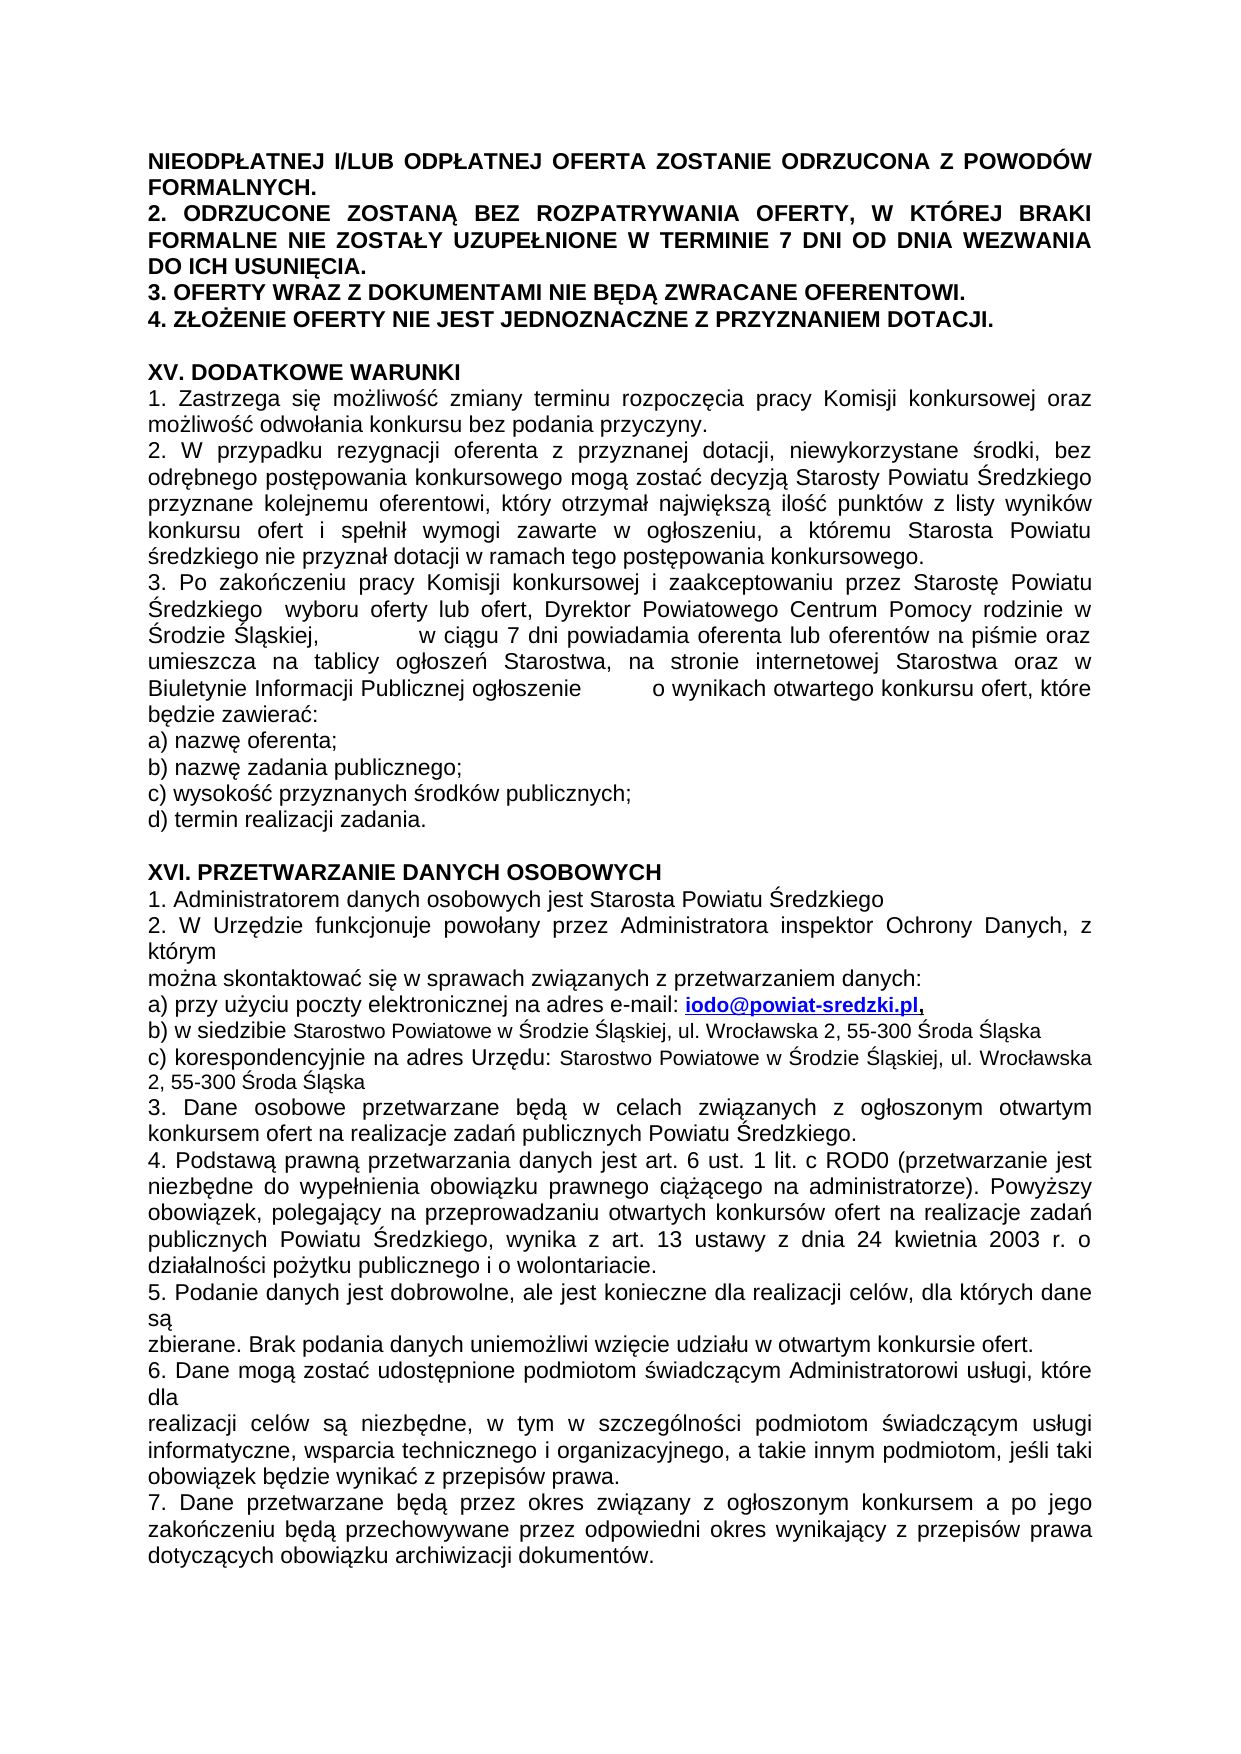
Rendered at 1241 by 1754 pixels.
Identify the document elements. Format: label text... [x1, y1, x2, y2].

list można skontaktować się w sprawach związanych z przetwarzaniem danych: [148, 964, 1093, 991]
list 2. W przypadku rezygnacji oferenta z przyznanej dotacji, niewykorzystane środki, bez odrębnego postępowania konkursowego mogą zostać decyzją Starosty Powiatu Średzkiego przyznane kolejnemu oferentowi, który otrzymał największą ilość punktów z listy wyników konkursu ofert i spełnił wymogi zawarte w ogłoszeniu, a któremu Starosta Powiatu średzkiego nie przyznał dotacji w ramach tego postępowania konkursowego. [148, 437, 1093, 569]
list 7. Dane przetwarzane będą przez okres związany z ogłoszonym konkursem a po jego zakończeniu będą przechowywane przez odpowiedni okres wynikający z przepisów prawa dotyczących obowiązku archiwizacji dokumentów. [148, 1489, 1093, 1568]
list b) nazwę zadania publicznego; [148, 754, 1093, 780]
list realizacji celów są niezbędne, w tym w szczególności podmiotom świadczącym usługi informatyczne, wsparcia technicznego i organizacyjnego, a takie innym podmiotom, jeśli taki obowiązek będzie wynikać z przepisów prawa. [148, 1410, 1093, 1489]
list a) przy użyciu poczty elektronicznej na adres e-mail: iodo@powiat-sredzki.pl, [148, 991, 1093, 1017]
list c) wysokość przyznanych środków publicznych; [148, 780, 1093, 806]
list b) w siedzibie Starostwo Powiatowe w Środzie Śląskiej, ul. Wrocławska 2, 55-300 Środa Śląska [148, 1017, 1093, 1044]
list 3. OFERTY WRAZ Z DOKUMENTAMI NIE BĘDĄ ZWRACANE OFERENTOWI. [148, 279, 1093, 306]
list zbierane. Brak podania danych uniemożliwi wzięcie udziału w otwartym konkursie ofert. [148, 1331, 1093, 1357]
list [148, 148, 1093, 200]
list 3. Po zakończeniu pracy Komisji konkursowej i zaakceptowaniu przez Starostę Powiatu Średzkiego wyboru oferty lub ofert, Dyrektor Powiatowego Centrum Pomocy rodzinie w Środzie Śląskiej, w ciągu 7 dni powiadamia oferenta lub oferentów na piśmie oraz umieszcza na tablicy ogłoszeń Starostwa, na stronie internetowej Starostwa oraz w Biuletynie Informacji Publicznej ogłoszenie o wynikach otwartego konkursu ofert, które będzie zawierać: [148, 569, 1093, 727]
list XVI. PRZETWARZANIE DANYCH OSOBOWYCH [148, 859, 1093, 886]
list d) termin realizacji zadania. [148, 806, 1093, 833]
list a) nazwę oferenta; [148, 727, 1093, 754]
list 1. Administratorem danych osobowych jest Starosta Powiatu Średzkiego [148, 886, 1093, 912]
list 2. ODRZUCONE ZOSTANĄ BEZ ROZPATRYWANIA OFERTY, W KTÓREJ BRAKI FORMALNE NIE ZOSTAŁY UZUPEŁNIONE W TERMINIE 7 DNI OD DNIA WEZWANIA DO ICH USUNIĘCIA. [148, 200, 1093, 279]
list 6. Dane mogą zostać udostępnione podmiotom świadczącym Administratorowi usługi, które dla [148, 1357, 1093, 1410]
list 5. Podanie danych jest dobrowolne, ale jest konieczne dla realizacji celów, dla których dane są [148, 1278, 1093, 1331]
list 2. W Urzędzie funkcjonuje powołany przez Administratora inspektor Ochrony Danych, z którym [148, 912, 1093, 964]
list c) korespondencyjnie na adres Urzędu: Starostwo Powiatowe w Środzie Śląskiej, ul. Wrocławska 2, 55-300 Środa Śląska [148, 1044, 1093, 1094]
list 4. ZŁOŻENIE OFERTY NIE JEST JEDNOZNACZNE Z PRZYZNANIEM DOTACJI. [148, 306, 1093, 332]
list XV. DODATKOWE WARUNKI [148, 358, 1093, 385]
list 1. Zastrzega się możliwość zmiany terminu rozpoczęcia pracy Komisji konkursowej oraz możliwość odwołania konkursu bez podania przyczyny. [148, 385, 1093, 437]
list 4. Podstawą prawną przetwarzania danych jest art. 6 ust. 1 lit. c ROD0 (przetwarzanie jest niezbędne do wypełnienia obowiązku prawnego ciążącego na administratorze). Powyższy obowiązek, polegający na przeprowadzaniu otwartych konkursów ofert na realizacje zadań publicznych Powiatu Średzkiego, wynika z art. 13 ustawy z dnia 24 kwietnia 2003 r. o działalności pożytku publicznego i o wolontariacie. [148, 1147, 1093, 1278]
list 3. Dane osobowe przetwarzane będą w celach związanych z ogłoszonym otwartym konkursem ofert na realizacje zadań publicznych Powiatu Średzkiego. [148, 1094, 1093, 1147]
